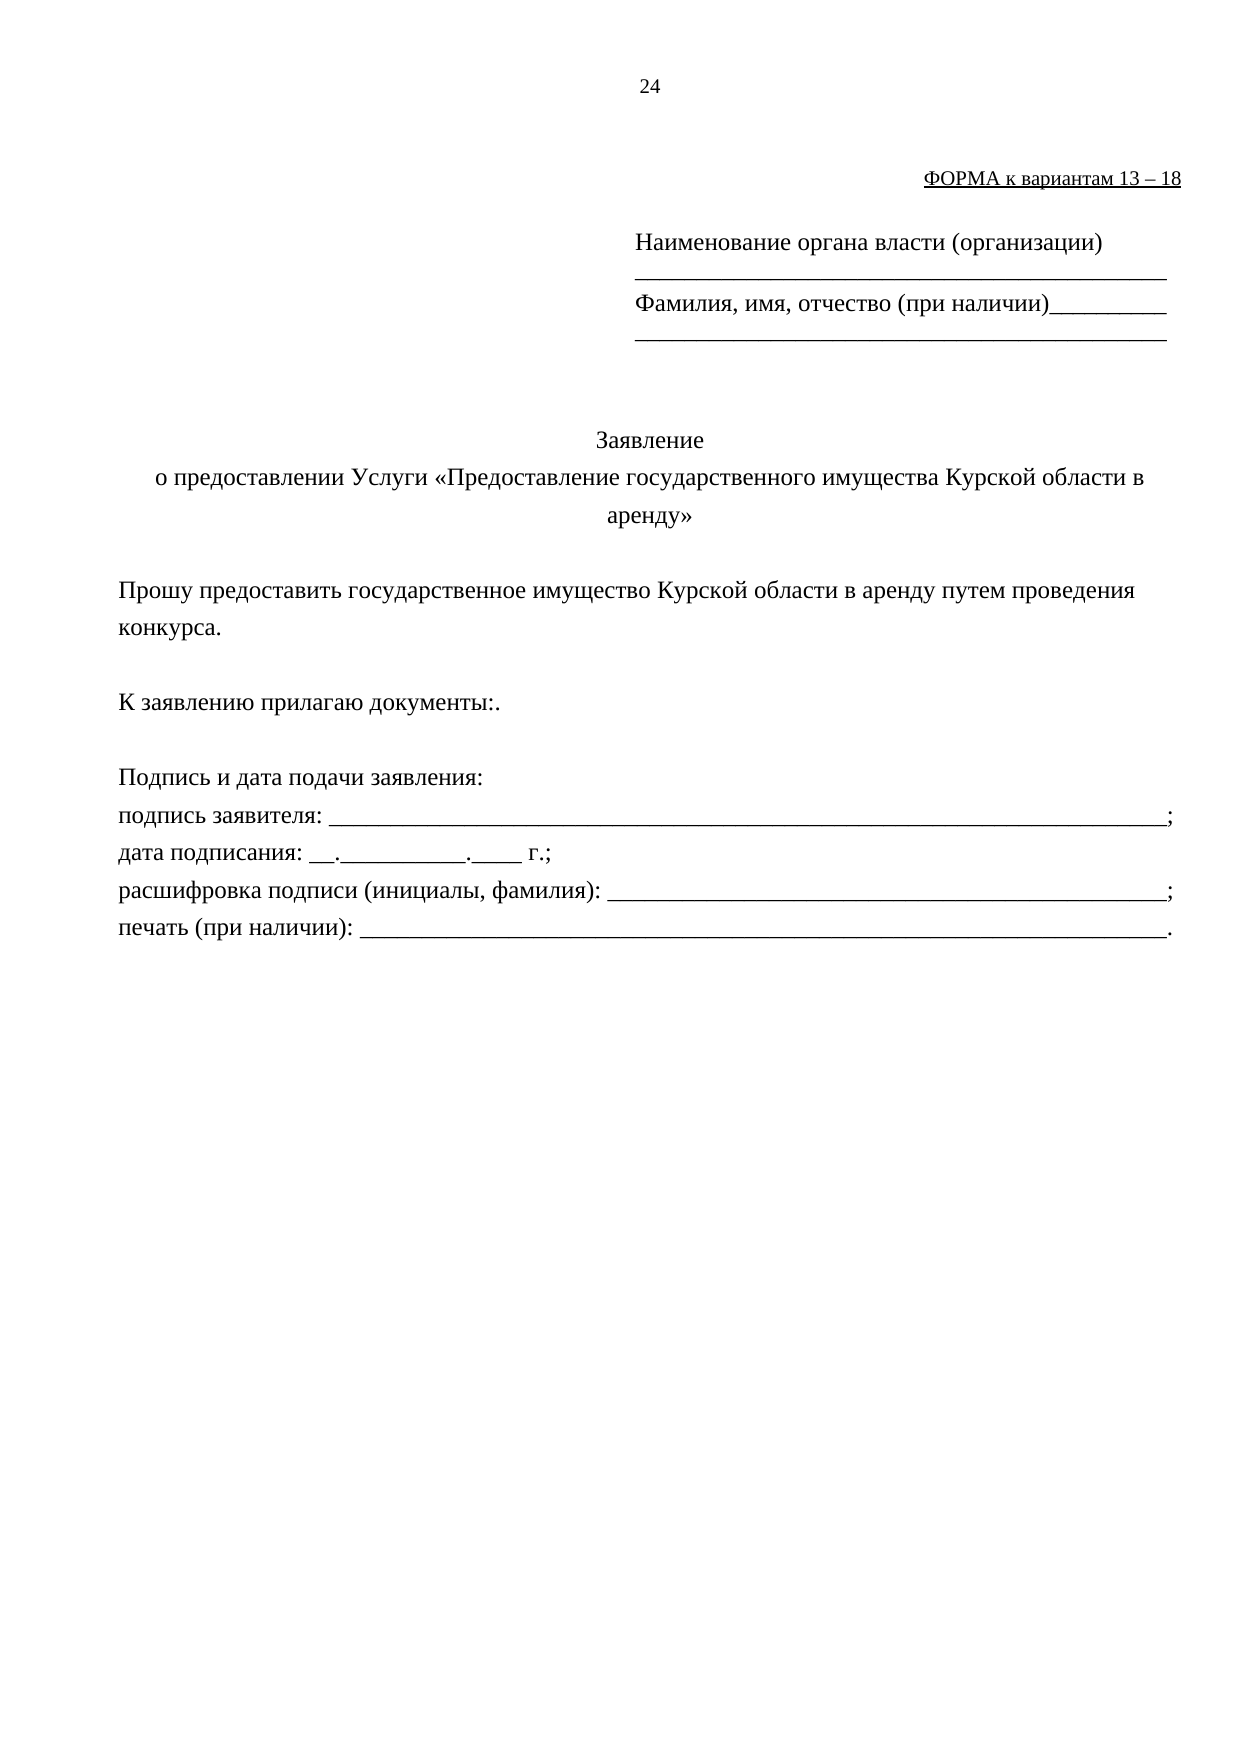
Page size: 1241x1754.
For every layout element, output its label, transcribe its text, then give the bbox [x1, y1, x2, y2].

text расшифровка подписи (инициалы, фамилия): ; [118, 868, 1181, 906]
text дата подписания: __.__________.____ г.; [118, 831, 1181, 868]
text Фамилия, имя, отчество (при наличии) [635, 282, 1181, 319]
text Подпись и дата подачи заявления: [118, 756, 1181, 793]
text ФОРМА к вариантам 13 – 18 [193, 166, 1181, 190]
text Прошу предоставить государственное имущество Курской области в аренду путем проведения конкурса. [118, 568, 1181, 643]
text Заявление [118, 418, 1181, 456]
text Наименование органа власти (организации) [635, 220, 1181, 258]
text подпись заявителя: ; [118, 793, 1181, 831]
text печать (при наличии): . [118, 906, 1181, 943]
text К заявлению прилагаю документы:. [118, 681, 1181, 718]
text о предоставлении Услуги «Предоставление государственного имущества Курской области в аренду» [118, 456, 1181, 531]
